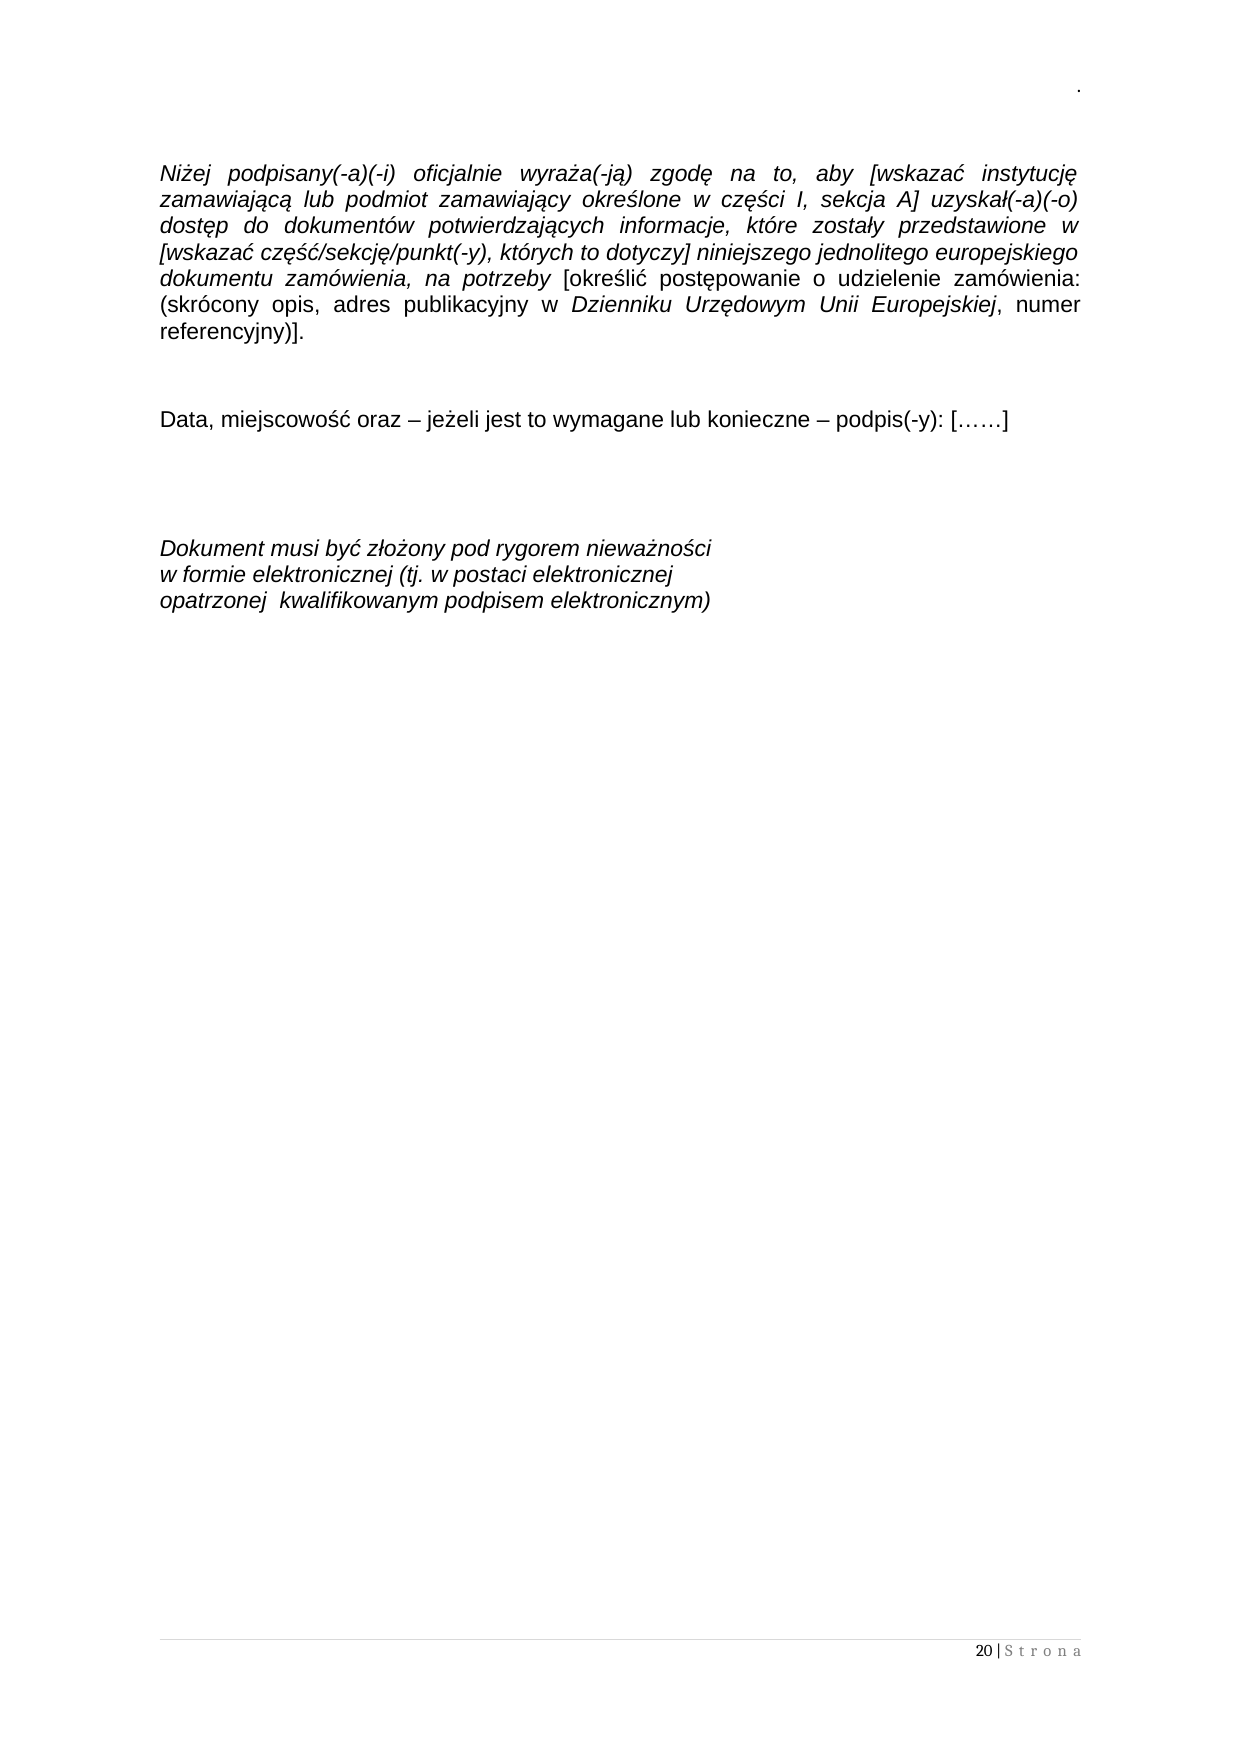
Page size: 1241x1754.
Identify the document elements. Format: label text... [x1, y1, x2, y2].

text Niżej podpisany(-a)(-i) oficjalnie wyraża(-ją) zgodę na to, aby [wskazać instytucję zamawiającą lub podmiot zamawiający określone w części I, sekcja A] uzyskał(-a)(-o) dostęp do dokumentów potwierdzających informacje, które zostały przedstawione w [wskazać część/sekcję/punkt(-y), których to dotyczy] niniejszego jednolitego europejskiego dokumentu zamówienia, na potrzeby [określić postępowanie o udzielenie zamówienia: (skrócony opis, adres publikacyjny w Dzienniku Urzędowym Unii Europejskiej, numer referencyjny)]. [159, 159, 1081, 344]
text Dokument musi być złożony pod rygorem nieważności w formie elektronicznej (tj. w postaci elektronicznej opatrzonej kwalifikowanym podpisem elektronicznym) [159, 534, 1081, 614]
text Data, miejscowość oraz – jeżeli jest to wymagane lub konieczne – podpis(-y): [……] [159, 406, 1081, 432]
